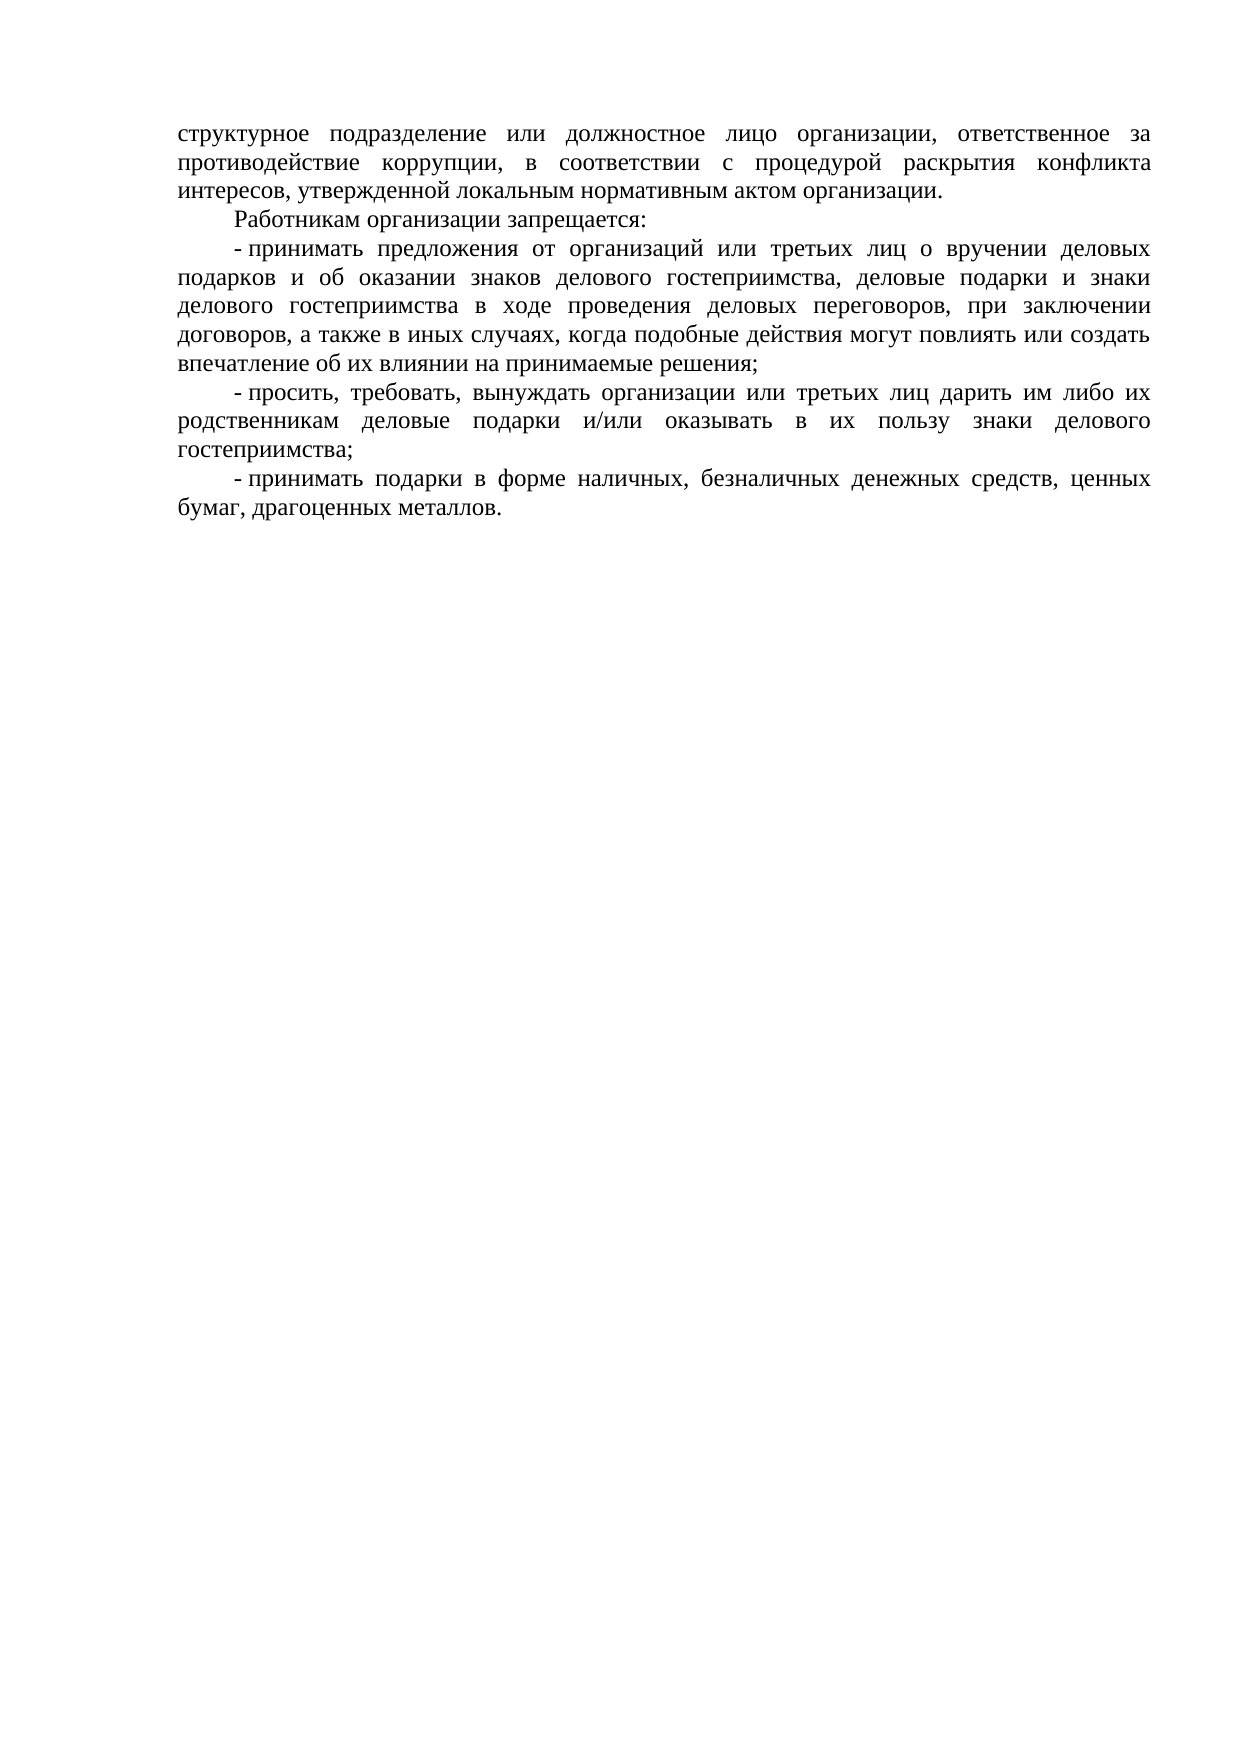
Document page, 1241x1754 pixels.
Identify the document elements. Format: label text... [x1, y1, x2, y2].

text Работникам организации запрещается: [177, 204, 1152, 233]
text - принимать предложения от организаций или третьих лиц о вручении деловых подарков и об оказании знаков делового гостеприимства, деловые подарки и знаки делового гостеприимства в ходе проведения деловых переговоров, при заключении договоров, а также в иных случаях, когда подобные действия могут повлиять или создать впечатление об их влиянии на принимаемые решения; [177, 233, 1152, 377]
text - принимать подарки в форме наличных, безналичных денежных средств, ценных бумаг, драгоценных металлов. [177, 463, 1152, 521]
text - просить, требовать, вынуждать организации или третьих лиц дарить им либо их родственникам деловые подарки и/или оказывать в их пользу знаки делового гостеприимства; [177, 377, 1152, 463]
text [177, 118, 1152, 204]
